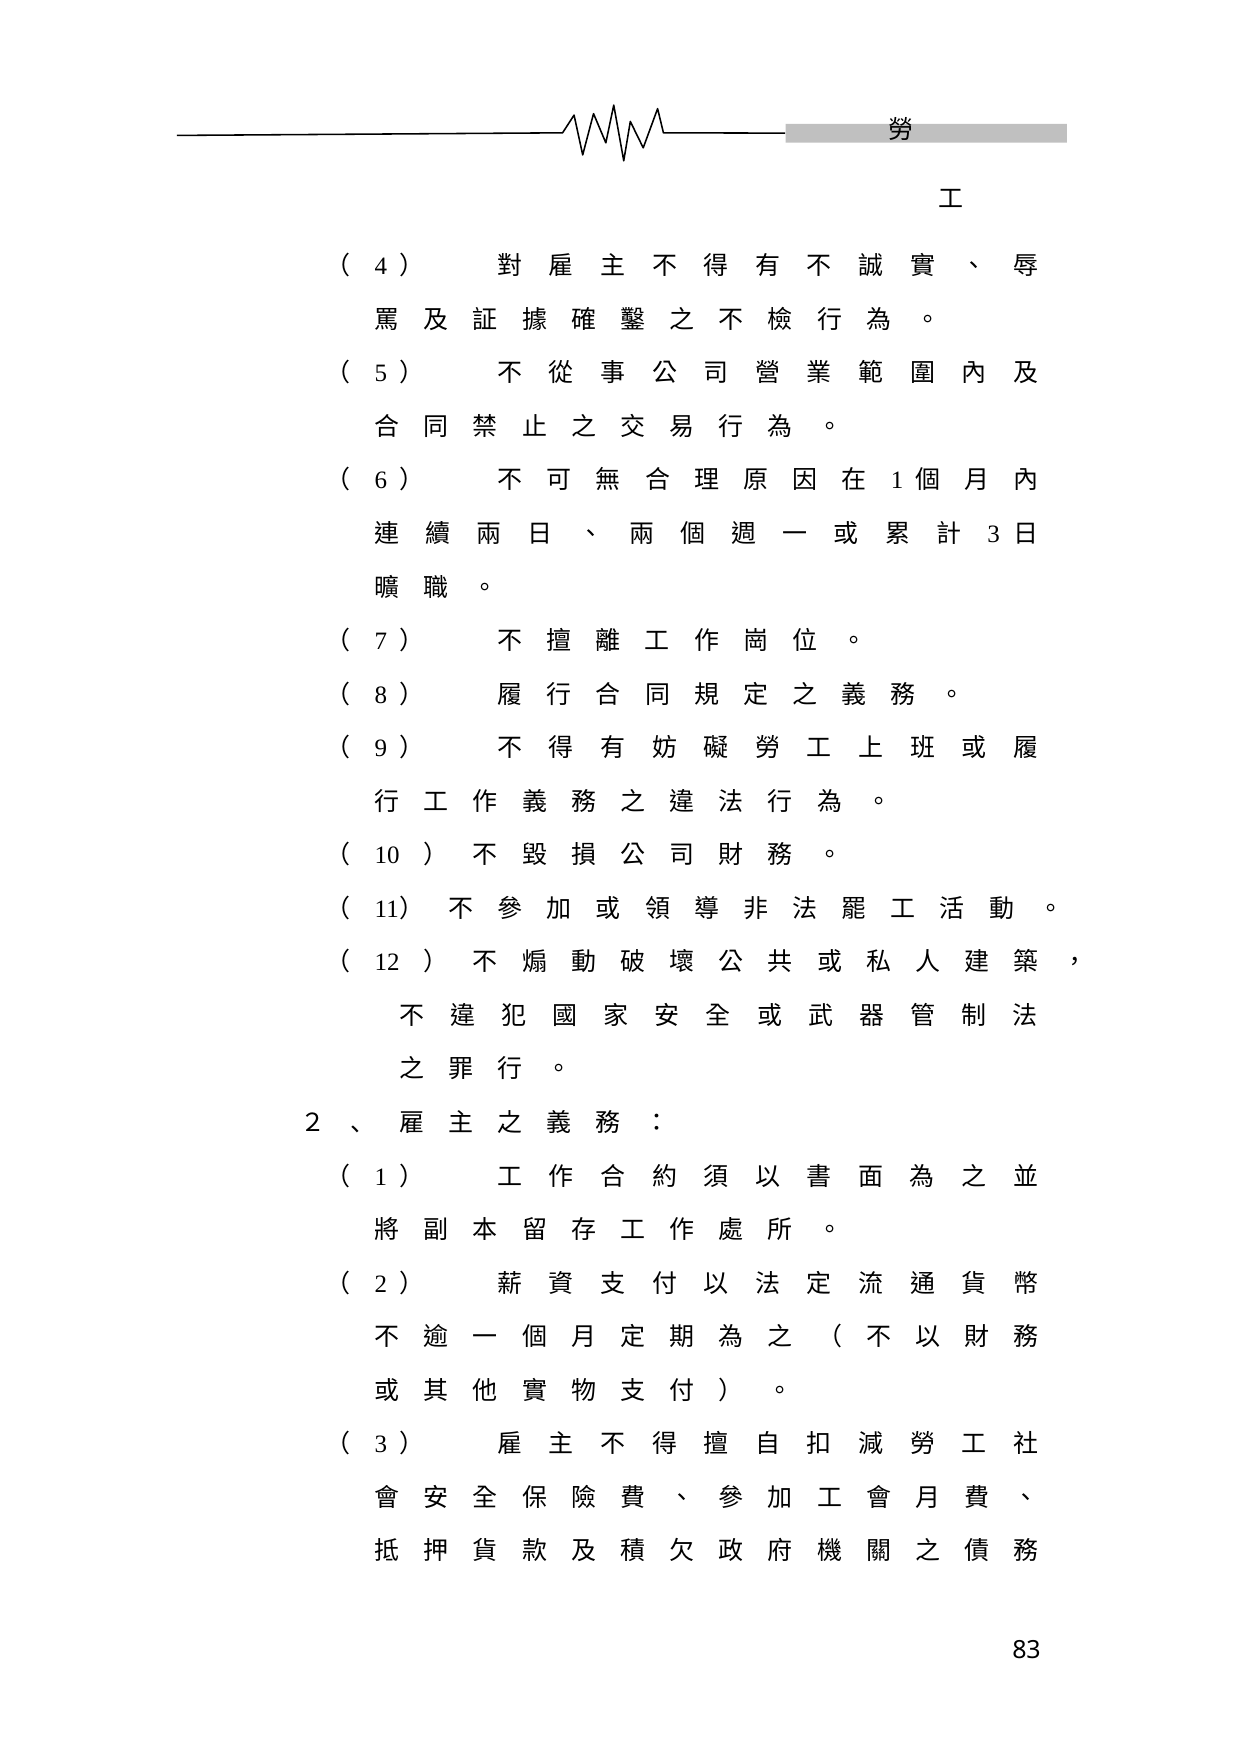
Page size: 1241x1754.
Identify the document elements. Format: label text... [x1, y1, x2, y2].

text （2） 薪資支付以法定流通貨幣不逾一個月定期為之（不以財務或其他實物支付）。 [301, 1254, 1063, 1415]
text （7） 不擅離工作崗位。 [301, 612, 1063, 666]
text （10）不毀損公司財務。 [301, 826, 1063, 880]
text （1） 工作合約須以書面為之並將副本留存工作處所。 [301, 1147, 1063, 1254]
text （6） 不可無合理原因在1個月內連續兩日、兩個週一或累計3日曠職。 [301, 451, 1063, 612]
text （12）不煽動破壞公共或私人建築，不違犯國家安全或武器管制法之罪行。 [301, 933, 1063, 1094]
text （8） 履行合同規定之義務。 [301, 666, 1063, 719]
text （11）不參加或領導非法罷工活動。 [301, 880, 1063, 933]
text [301, 1415, 1063, 1576]
text ２、雇主之義務： [276, 1094, 1063, 1147]
text （4） 對雇主不得有不誠實、辱罵及証據確鑿之不檢行為。 [301, 237, 1063, 344]
text （9） 不得有妨礙勞工上班或履行工作義務之違法行為。 [301, 719, 1063, 826]
text （5） 不從事公司營業範圍內及合同禁止之交易行為。 [301, 344, 1063, 451]
